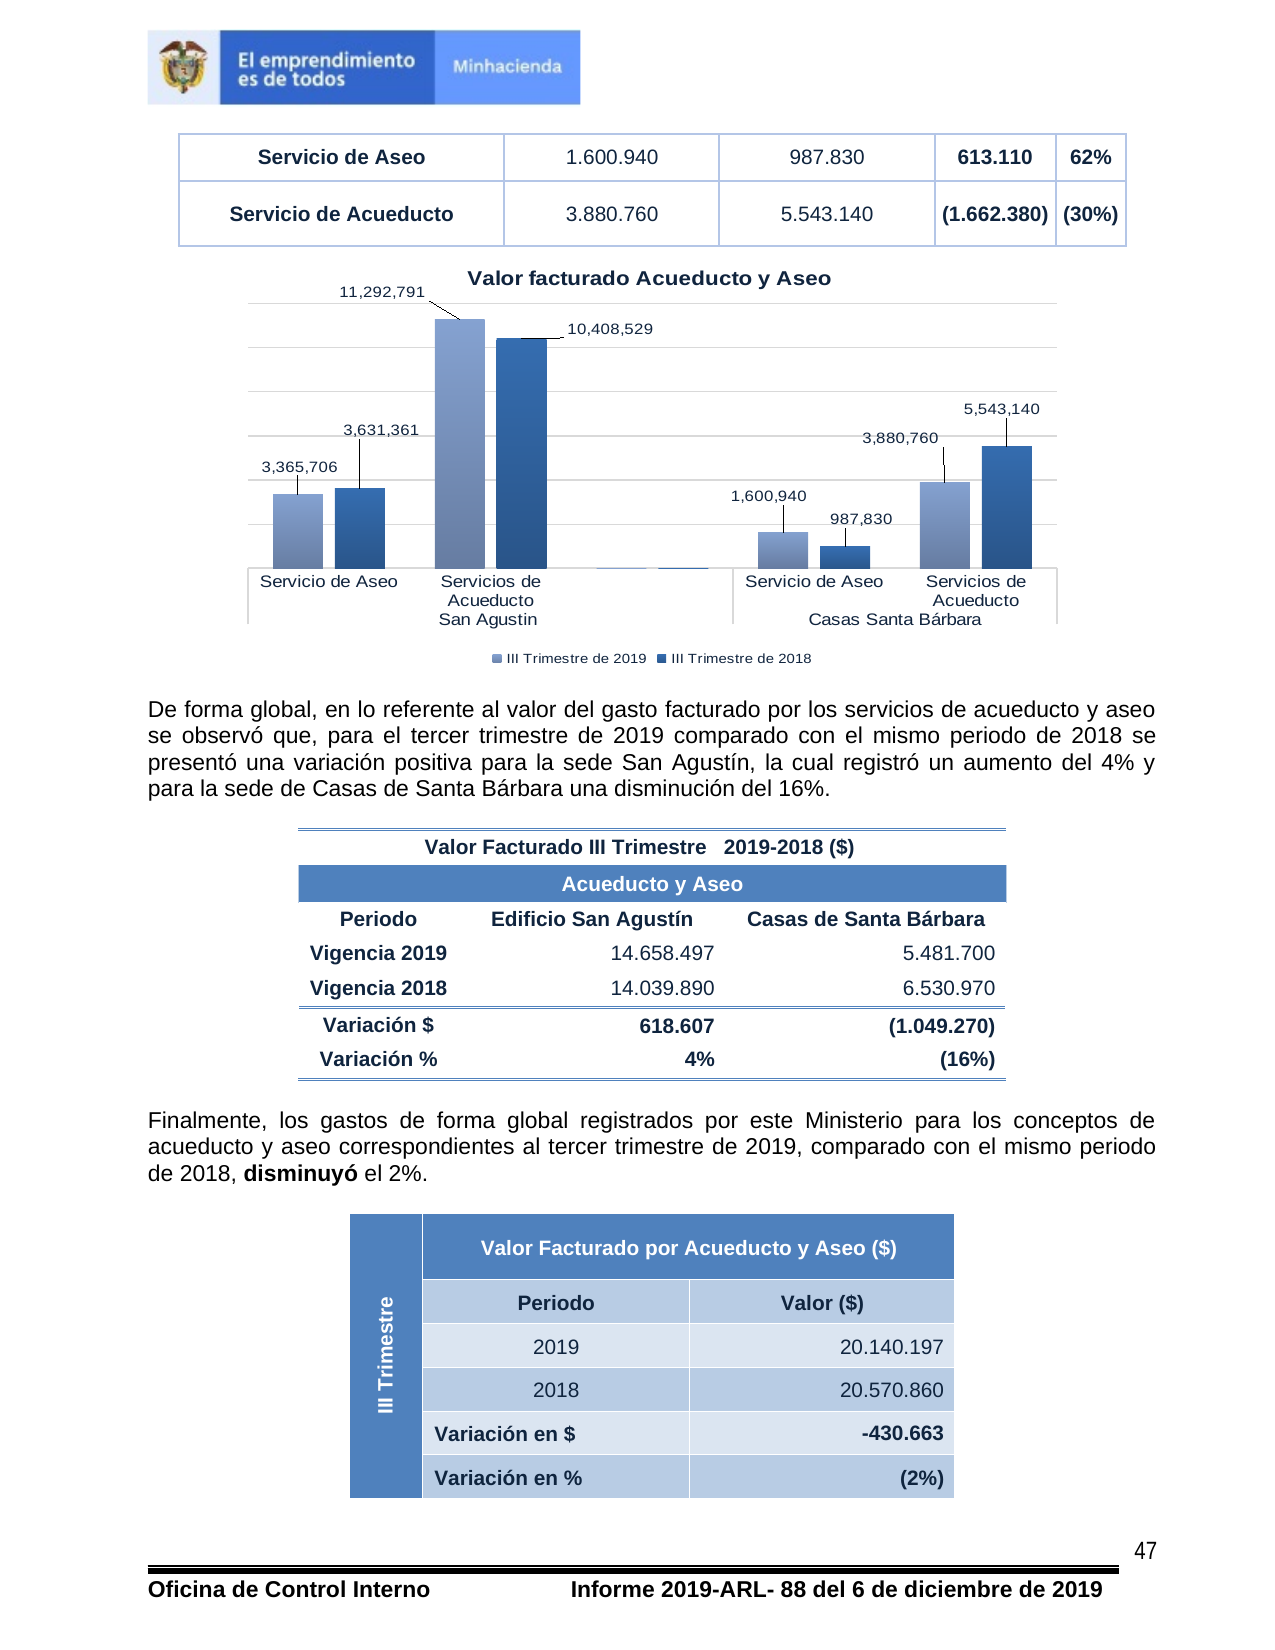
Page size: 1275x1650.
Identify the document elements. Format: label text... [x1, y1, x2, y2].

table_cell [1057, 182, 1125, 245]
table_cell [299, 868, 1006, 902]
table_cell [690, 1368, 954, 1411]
text Finalmente, los gastos de forma global registrados por este Ministerio para los conceptos de acueducto y aseo correspondientes al tercer trimestre de 2019, comparado con el mismo periodo de 2018, disminuyó el 2%. [148, 1107, 1157, 1186]
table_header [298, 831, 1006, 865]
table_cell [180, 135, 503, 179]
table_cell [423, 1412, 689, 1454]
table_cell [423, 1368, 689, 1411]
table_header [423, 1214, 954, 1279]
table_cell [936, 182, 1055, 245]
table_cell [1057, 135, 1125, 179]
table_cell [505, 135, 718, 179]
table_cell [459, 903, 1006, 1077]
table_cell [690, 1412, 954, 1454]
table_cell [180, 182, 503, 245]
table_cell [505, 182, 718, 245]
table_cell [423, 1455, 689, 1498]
text De forma global, en lo referente al valor del gasto facturado por los servicios de acueducto y aseo se observó que, para el tercer trimestre de 2019 comparado con el mismo periodo de 2018 se presentó una variación positiva para la sede San Agustín, la cual registró un aumento del 4% y para la sede de Casas de Santa Bárbara una disminución del 16%. [148, 696, 1157, 801]
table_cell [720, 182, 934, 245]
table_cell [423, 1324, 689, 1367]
picture [147, 29, 581, 108]
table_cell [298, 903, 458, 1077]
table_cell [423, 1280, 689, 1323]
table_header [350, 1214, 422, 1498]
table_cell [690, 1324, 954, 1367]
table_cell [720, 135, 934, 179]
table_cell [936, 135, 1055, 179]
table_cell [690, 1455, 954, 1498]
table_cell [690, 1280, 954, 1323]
